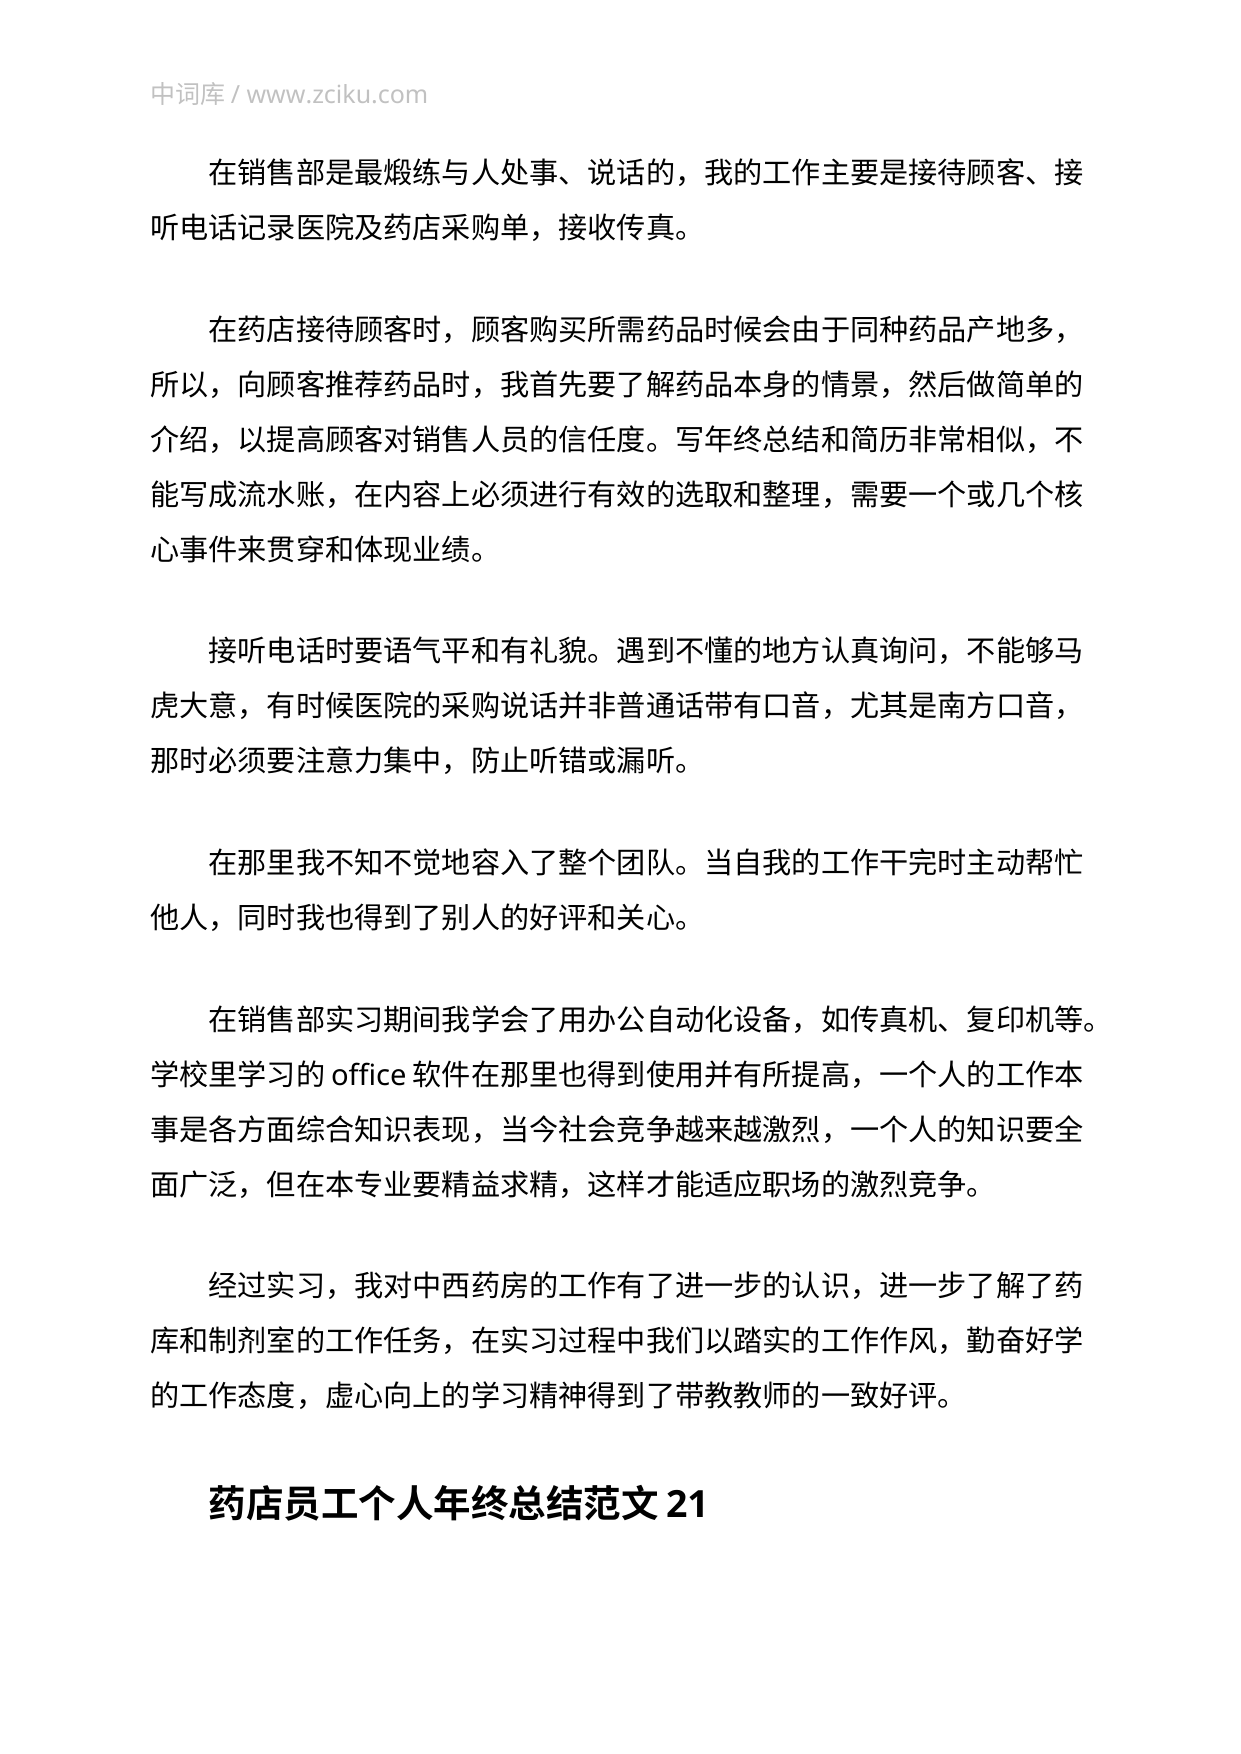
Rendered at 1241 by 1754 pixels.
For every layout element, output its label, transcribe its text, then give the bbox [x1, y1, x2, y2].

text 在销售部实习期间我学会了用办公自动化设备，如传真机、复印机等。学校里学习的office软件在那里也得到使用并有所提高，一个人的工作本事是各方面综合知识表现，当今社会竞争越来越激烈，一个人的知识要全面广泛，但在本专业要精益求精，这样才能适应职场的激烈竞争。 [150, 996, 1090, 1203]
text 在那里我不知不觉地容入了整个团队。当自我的工作干完时主动帮忙他人，同时我也得到了别人的好评和关心。 [150, 839, 1090, 937]
text 经过实习，我对中西药房的工作有了进一步的认识，进一步了解了药库和制剂室的工作任务，在实习过程中我们以踏实的工作作风，勤奋好学的工作态度，虚心向上的学习精神得到了带教教师的一致好评。 [150, 1263, 1090, 1415]
text 药店员工个人年终总结范文21 [150, 1474, 1090, 1529]
text 接听电话时要语气平和有礼貌。遇到不懂的地方认真询问，不能够马虎大意，有时候医院的采购说话并非普通话带有口音，尤其是南方口音，那时必须要注意力集中，防止听错或漏听。 [150, 628, 1090, 780]
text 在药店接待顾客时，顾客购买所需药品时候会由于同种药品产地多，所以，向顾客推荐药品时，我首先要了解药品本身的情景，然后做简单的介绍，以提高顾客对销售人员的信任度。写年终总结和简历非常相似，不能写成流水账，在内容上必须进行有效的选取和整理，需要一个或几个核心事件来贯穿和体现业绩。 [150, 307, 1090, 568]
text 在销售部是最煅练与人处事、说话的，我的工作主要是接待顾客、接听电话记录医院及药店采购单，接收传真。 [150, 150, 1090, 247]
